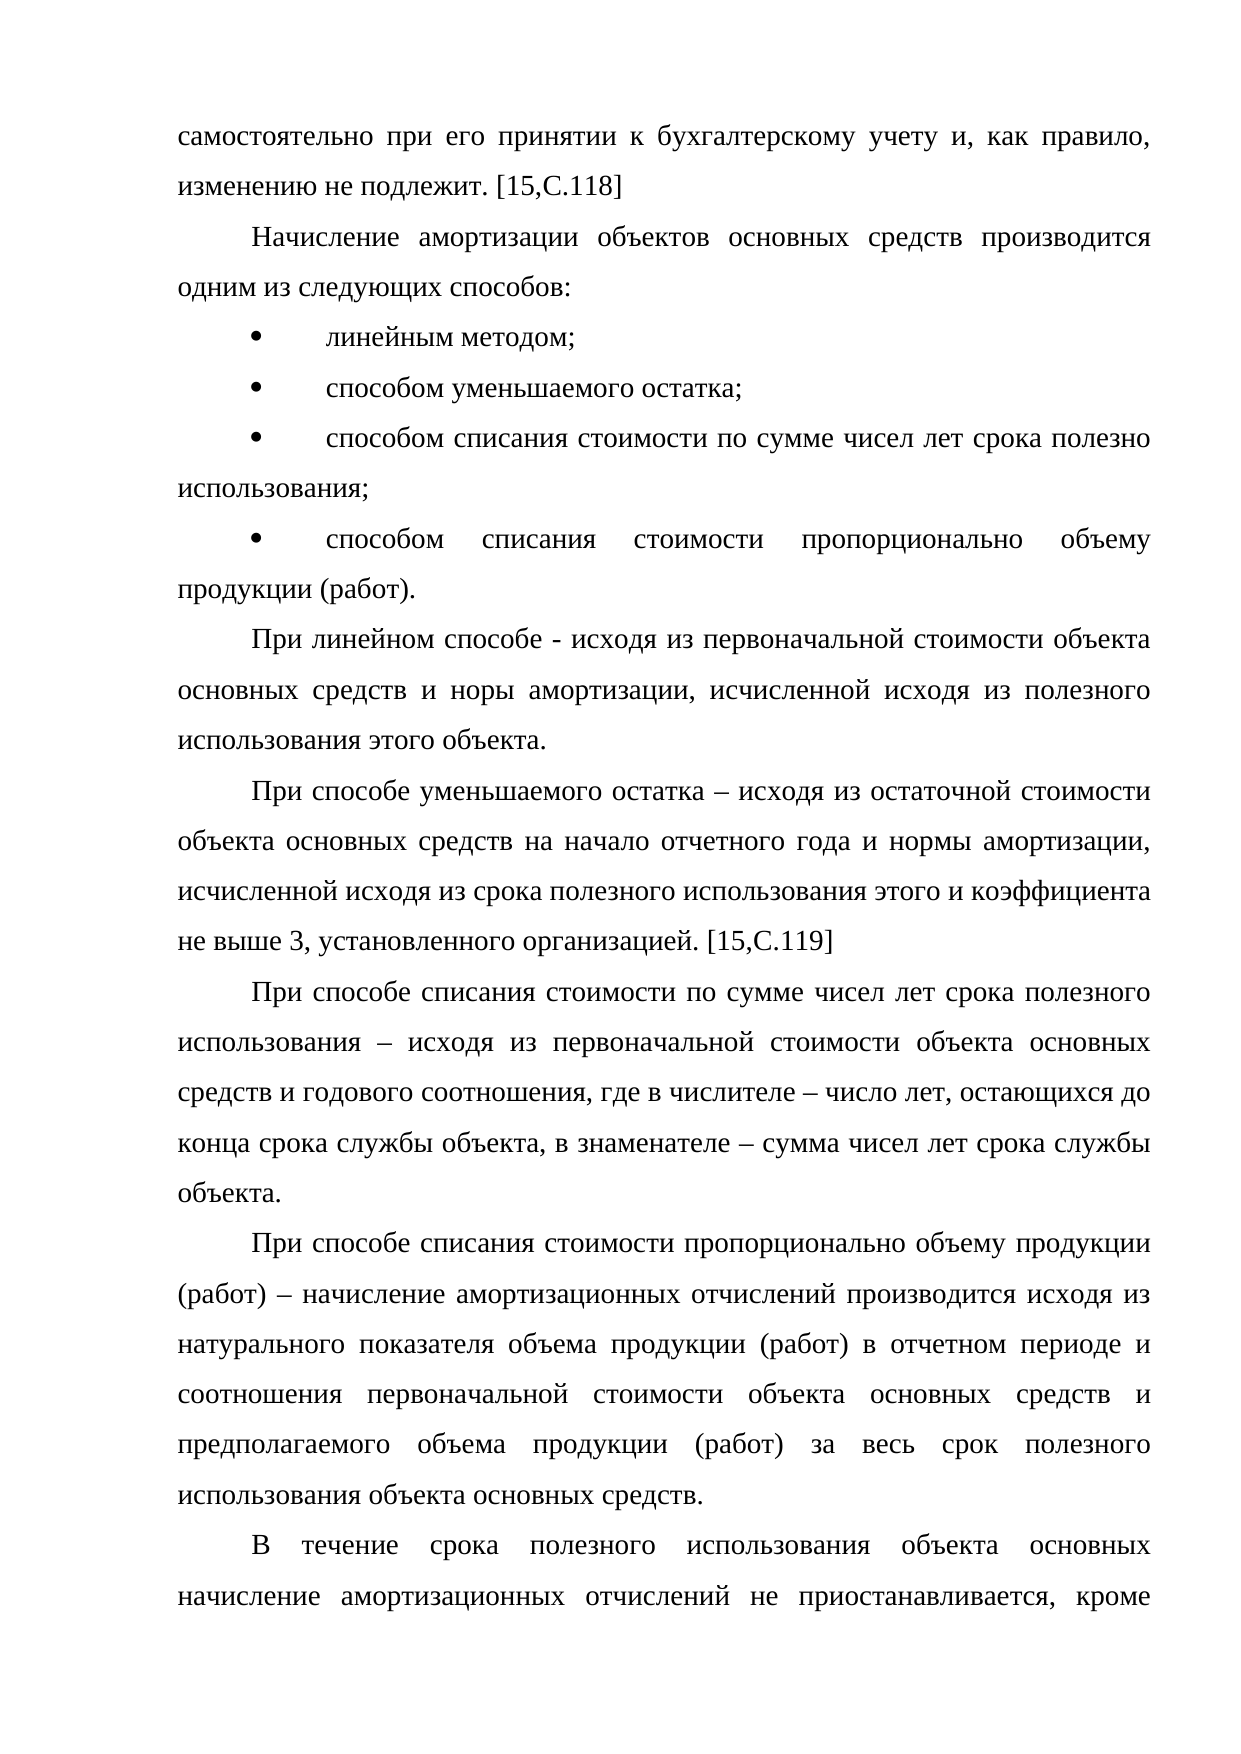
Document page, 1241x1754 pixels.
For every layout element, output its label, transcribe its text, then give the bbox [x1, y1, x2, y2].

list способом уменьшаемого остатка; [177, 370, 1152, 403]
text Начисление амортизации объектов основных средств производится одним из следующих способов: [177, 219, 1152, 303]
list способом списания стоимости пропорционально объему продукции (работ). [177, 521, 1152, 605]
text При способе списания стоимости по сумме чисел лет срока полезного использования – исходя из первоначальной стоимости объекта основных средств и годового соотношения, где в числителе – число лет, остающихся до конца срока службы объекта, в знаменателе – сумма чисел лет срока службы объекта. [177, 974, 1152, 1209]
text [177, 1527, 1152, 1611]
list линейным методом; [177, 319, 1152, 353]
text При способе списания стоимости пропорционально объему продукции (работ) – начисление амортизационных отчислений производится исходя из натурального показателя объема продукции (работ) в отчетном периоде и соотношения первоначальной стоимости объекта основных средств и предполагаемого объема продукции (работ) за весь срок полезного использования объекта основных средств. [177, 1225, 1152, 1511]
text При линейном способе - исходя из первоначальной стоимости объекта основных средств и норы амортизации, исчисленной исходя из полезного использования этого объекта. [177, 622, 1152, 756]
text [177, 118, 1152, 202]
list способом списания стоимости по сумме чисел лет срока полезно использования; [177, 420, 1152, 504]
text При способе уменьшаемого остатка – исходя из остаточной стоимости объекта основных средств на начало отчетного года и нормы амортизации, исчисленной исходя из срока полезного использования этого и коэффициента не выше 3, установленного организацией. [15,C.119] [177, 773, 1152, 957]
